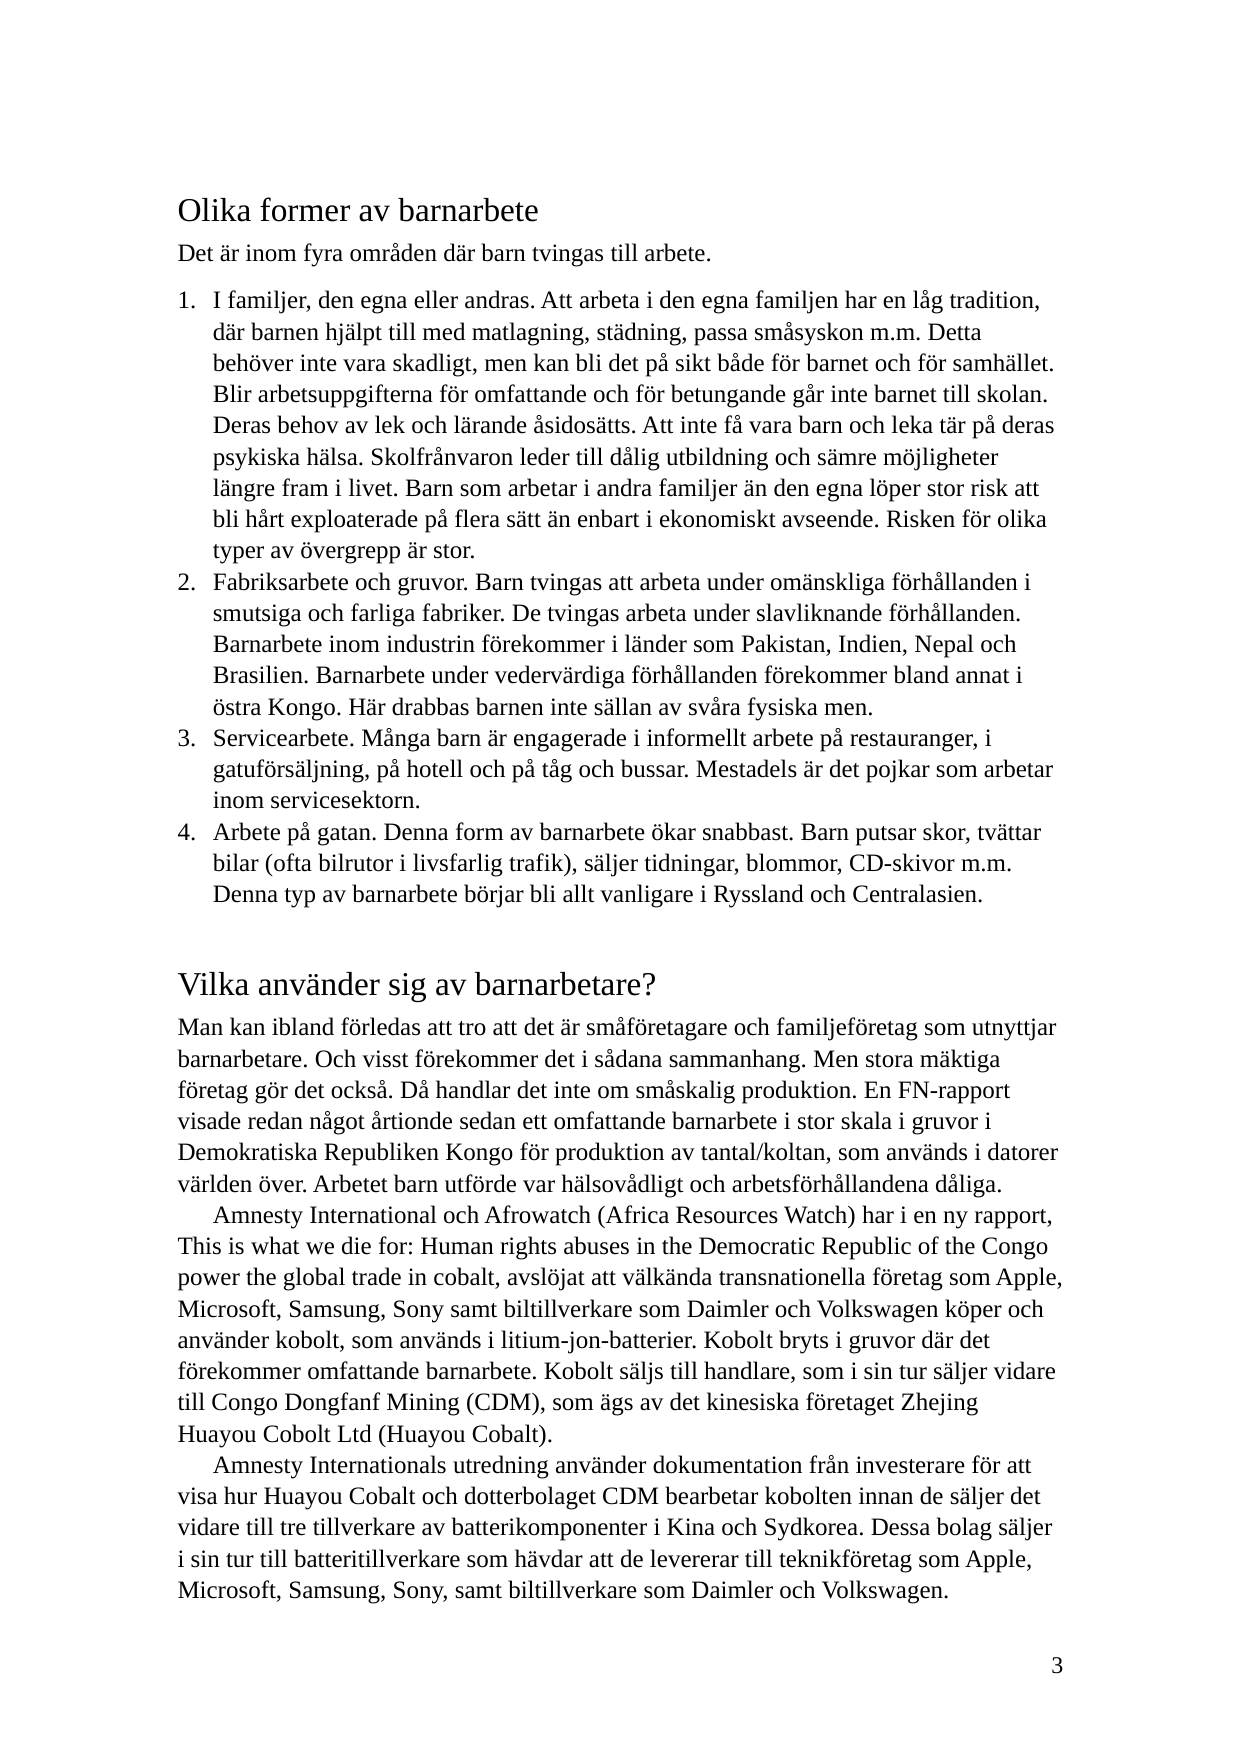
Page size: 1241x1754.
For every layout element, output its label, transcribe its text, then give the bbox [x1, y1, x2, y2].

text Man kan ibland förledas att tro att det är småföretagare och familjeföretag som utnyttjar barnarbetare. Och visst förekommer det i sådana sammanhang. Men stora mäktiga företag gör det också. Då handlar det inte om småskalig produktion. En FN-rapport visade redan något årtionde sedan ett omfattande barnarbete i stor skala i gruvor i Demokratiska Republiken Kongo för produktion av tantal/koltan, som används i datorer världen över. Arbetet barn utförde var hälsovådligt och arbetsförhållandena dåliga. [177, 1010, 1063, 1197]
list Arbete på gatan. Denna form av barnarbete ökar snabbast. Barn putsar skor, tvättar bilar (ofta bilrutor i livsfarlig trafik), säljer tidningar, blommor, CD-skivor m.m. Denna typ av barnarbete börjar bli allt vanligare i Ryssland och Centralasien. [177, 814, 1063, 908]
list Servicearbete. Många barn är engagerade i informellt arbete på restauranger, i gatuförsäljning, på hotell och på tåg och bussar. Mestadels är det pojkar som arbetar inom servicesektorn. [177, 720, 1063, 814]
list Fabriksarbete och gruvor. Barn tvingas att arbeta under omänskliga förhållanden i smutsiga och farliga fabriker. De tvingas arbeta under slavliknande förhållanden. Barnarbete inom industrin förekommer i länder som Pakistan, Indien, Nepal och Brasilien. Barnarbete under vedervärdiga förhållanden förekommer bland annat i östra Kongo. Här drabbas barnen inte sällan av svåra fysiska men. [177, 564, 1063, 720]
text Amnesty Internationals utredning använder dokumentation från investerare för att visa hur Huayou Cobalt och dotterbolaget CDM bearbetar kobolten innan de säljer det vidare till tre tillverkare av batterikomponenter i Kina och Sydkorea. Dessa bolag säljer i sin tur till batteritillverkare som hävdar att de levererar till teknikföretag som Apple, Microsoft, Samsung, Sony, samt biltillverkare som Daimler och Volkswagen. [177, 1447, 1063, 1604]
subtitle Olika former av barnarbete [177, 196, 1063, 228]
text Det är inom fyra områden där barn tvingas till arbete. [177, 236, 1063, 267]
subtitle Vilka använder sig av barnarbetare? [177, 970, 1063, 1002]
list I familjer, den egna eller andras. Att arbeta i den egna familjen har en låg tradition, där barnen hjälpt till med matlagning, städning, passa småsyskon m.m. Detta behöver inte vara skadligt, men kan bli det på sikt både för barnet och för samhället. Blir arbetsuppgifterna för omfattande och för betungande går inte barnet till skolan. Deras behov av lek och lärande åsidosätts. Att inte få vara barn och leka tär på deras psykiska hälsa. Skolfrånvaron leder till dålig utbildning och sämre möjligheter längre fram i livet. Barn som arbetar i andra familjer än den egna löper stor risk att bli hårt exploaterade på flera sätt än enbart i ekonomiskt avseende. Risken för olika typer av övergrepp är stor. [177, 283, 1063, 564]
text Amnesty International och Afrowatch (Africa Resources Watch) har i en ny rapport, This is what we die for: Human rights abuses in the Democratic Republic of the Congo power the global trade in cobalt, avslöjat att välkända transnationella företag som Apple, Microsoft, Samsung, Sony samt biltillverkare som Daimler och Volkswagen köper och använder kobolt, som används i litium-jon-batterier. Kobolt bryts i gruvor där det förekommer omfattande barnarbete. Kobolt säljs till handlare, som i sin tur säljer vidare till Congo Dongfanf Mining (CDM), som ägs av det kinesiska företaget Zhejing Huayou Cobolt Ltd (Huayou Cobalt). [177, 1197, 1063, 1447]
